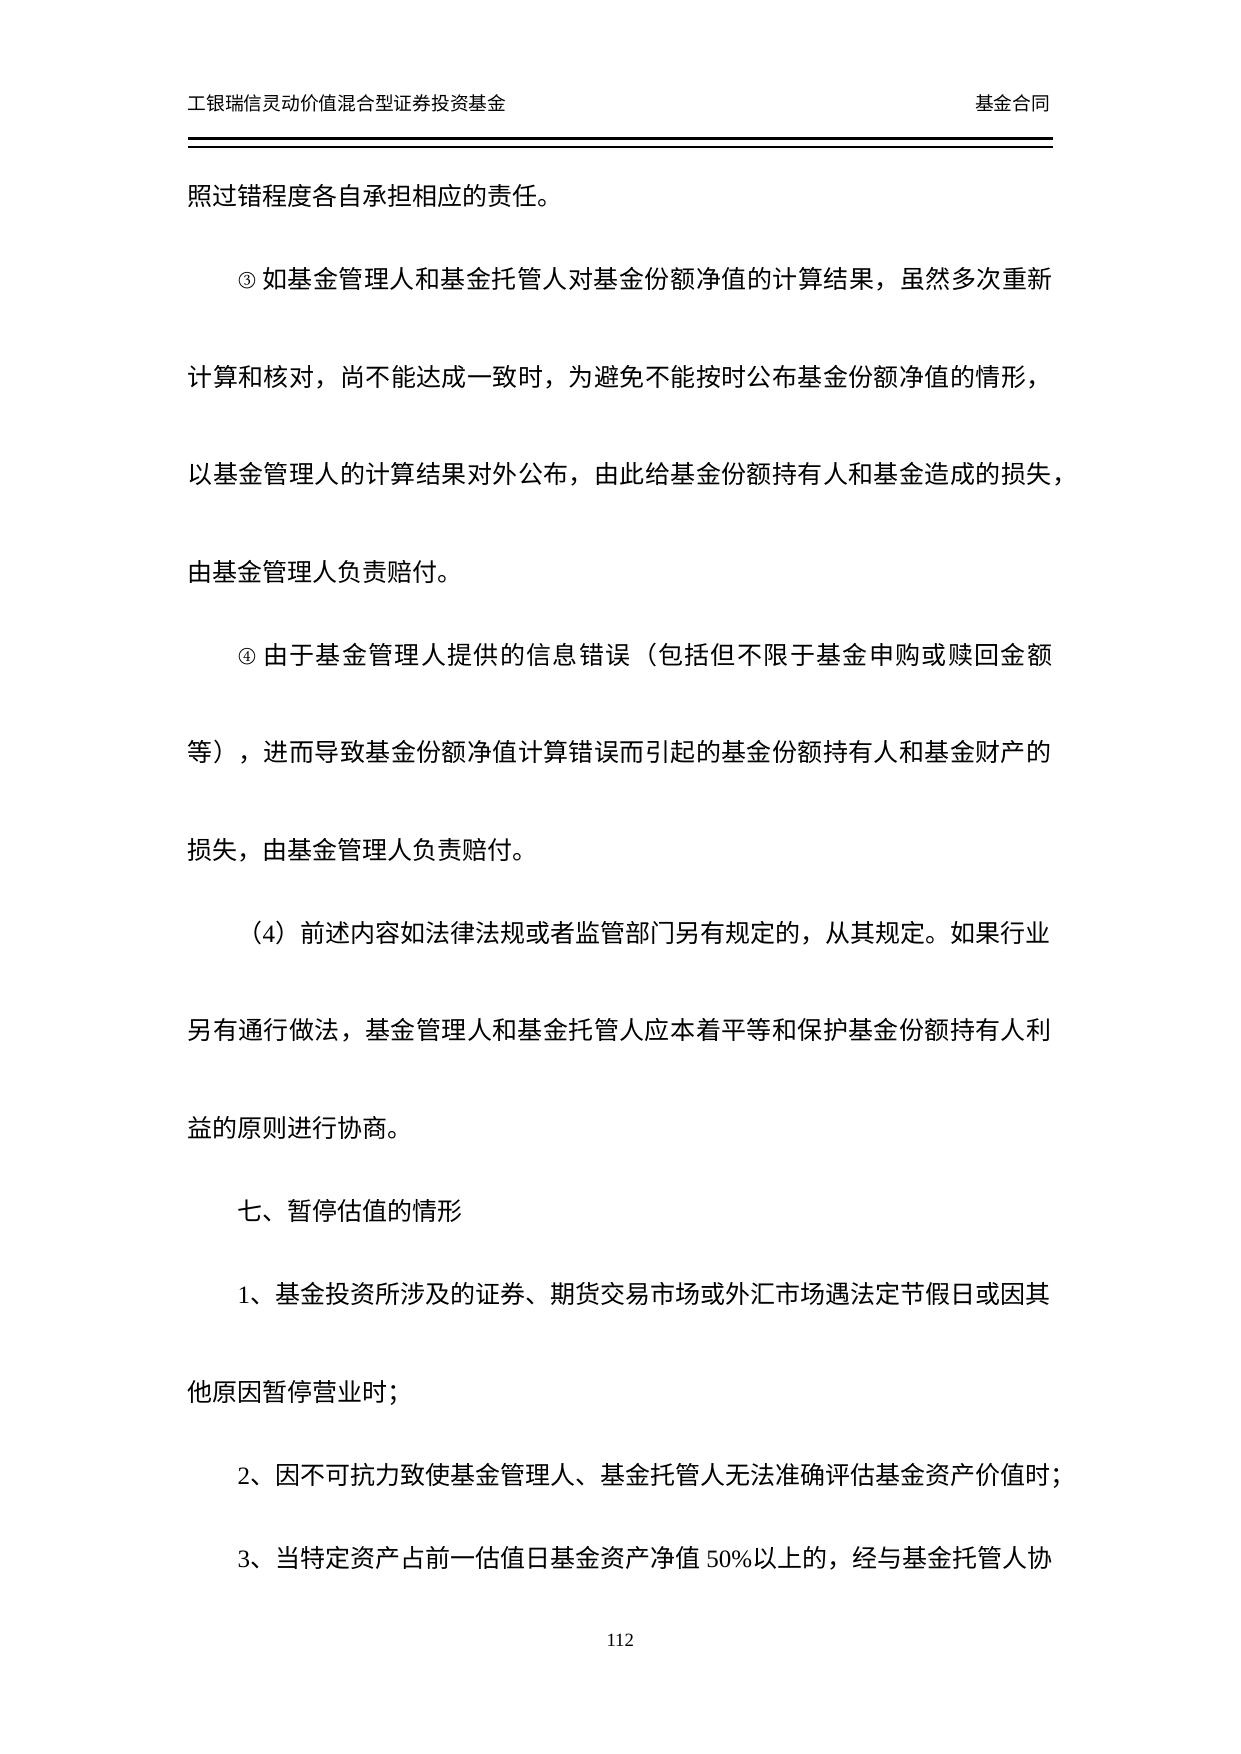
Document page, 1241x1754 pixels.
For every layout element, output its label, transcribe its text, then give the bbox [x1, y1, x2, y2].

text 1、基金投资所涉及的证券、期货交易市场或外汇市场遇法定节假日或因其他原因暂停营业时； [187, 1260, 1053, 1423]
text 2、因不可抗力致使基金管理人、基金托管人无法准确评估基金资产价值时； [187, 1441, 1053, 1506]
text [187, 162, 1053, 227]
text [187, 1524, 1053, 1589]
text ③如基金管理人和基金托管人对基金份额净值的计算结果，虽然多次重新计算和核对，尚不能达成一致时，为避免不能按时公布基金份额净值的情形，以基金管理人的计算结果对外公布，由此给基金份额持有人和基金造成的损失，由基金管理人负责赔付。 [187, 245, 1053, 603]
text （4）前述内容如法律法规或者监管部门另有规定的，从其规定。如果行业另有通行做法，基金管理人和基金托管人应本着平等和保护基金份额持有人利益的原则进行协商。 [187, 899, 1053, 1159]
text ④由于基金管理人提供的信息错误（包括但不限于基金申购或赎回金额等），进而导致基金份额净值计算错误而引起的基金份额持有人和基金财产的损失，由基金管理人负责赔付。 [187, 621, 1053, 881]
text 七、暂停估值的情形 [187, 1177, 1053, 1242]
